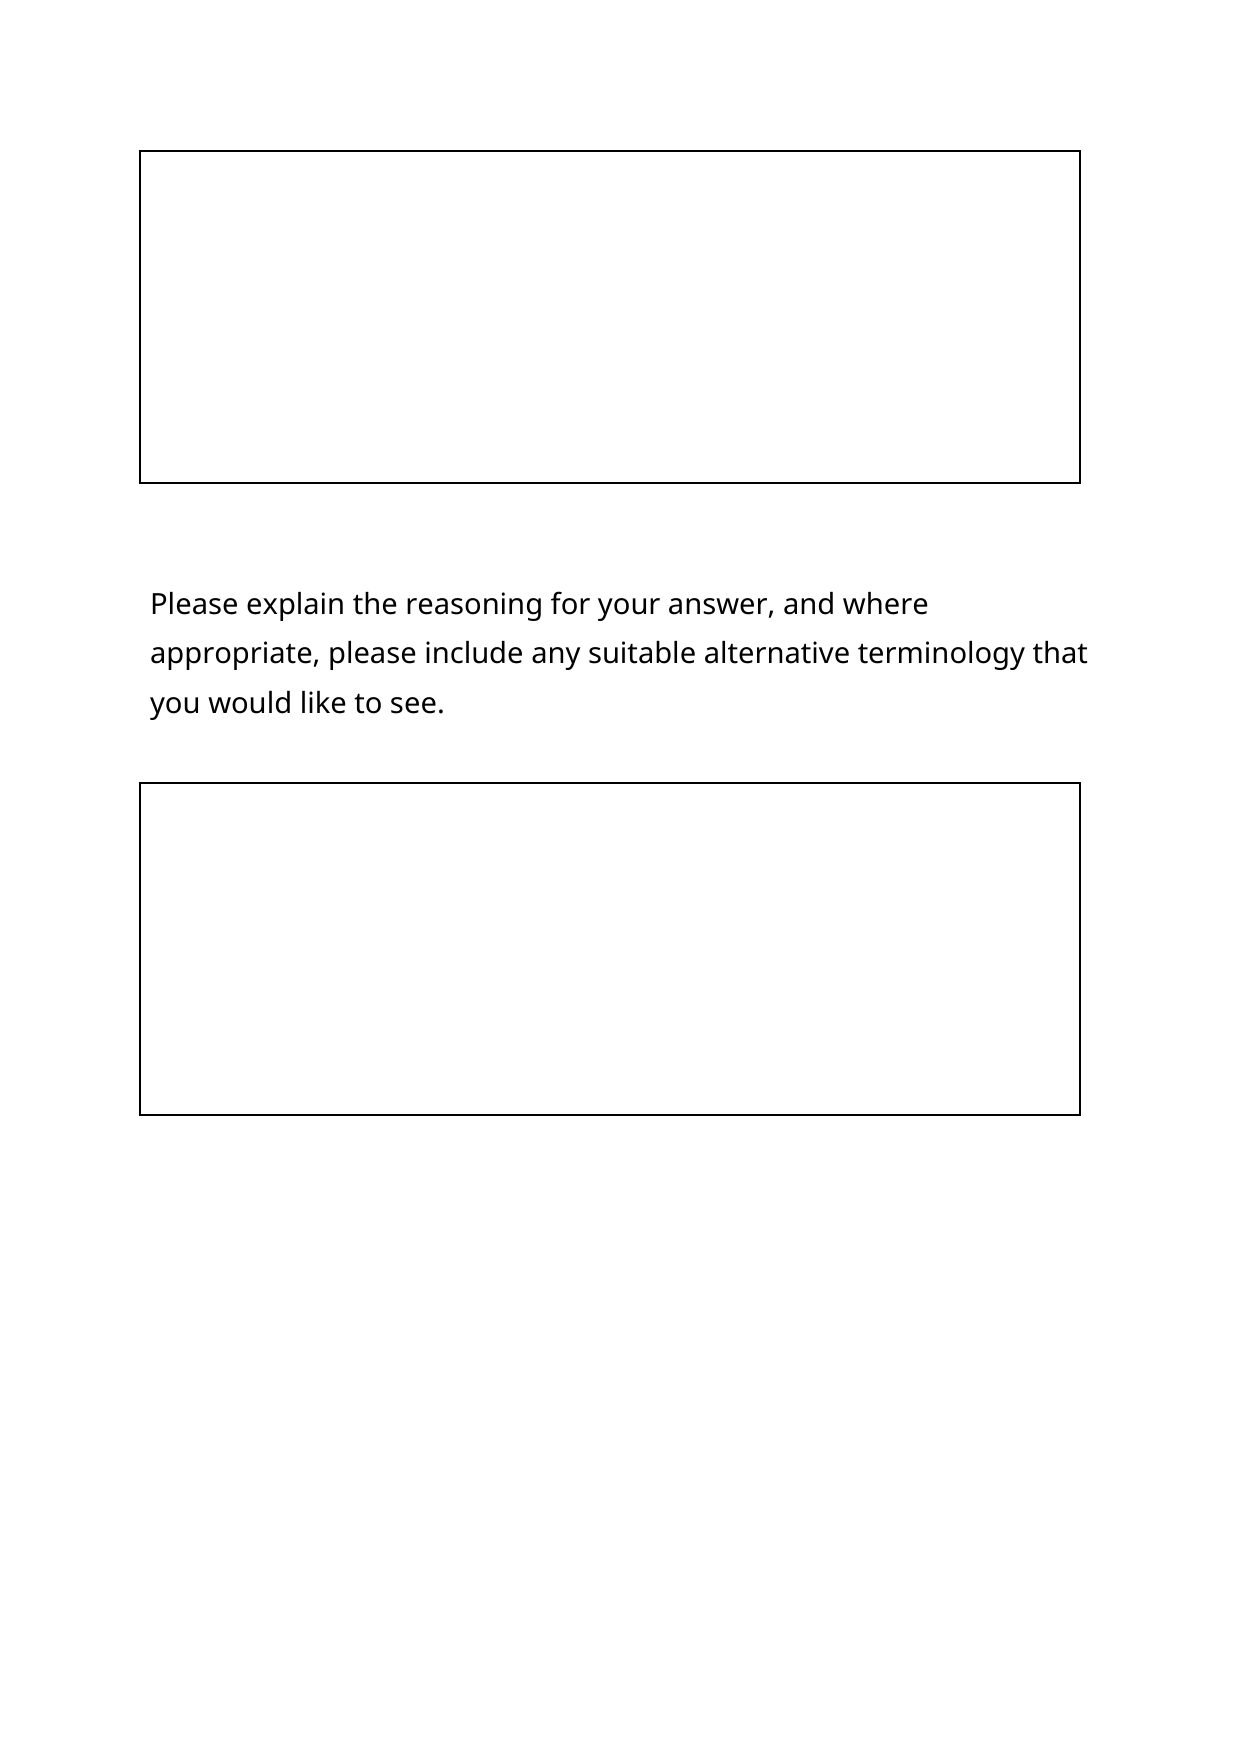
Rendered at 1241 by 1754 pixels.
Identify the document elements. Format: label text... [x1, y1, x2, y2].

table_header [141, 152, 1079, 482]
table_header [141, 784, 1079, 1113]
text Please explain the reasoning for your answer, and where appropriate, please include any suitable alternative terminology that you would like to see. [150, 583, 1090, 722]
